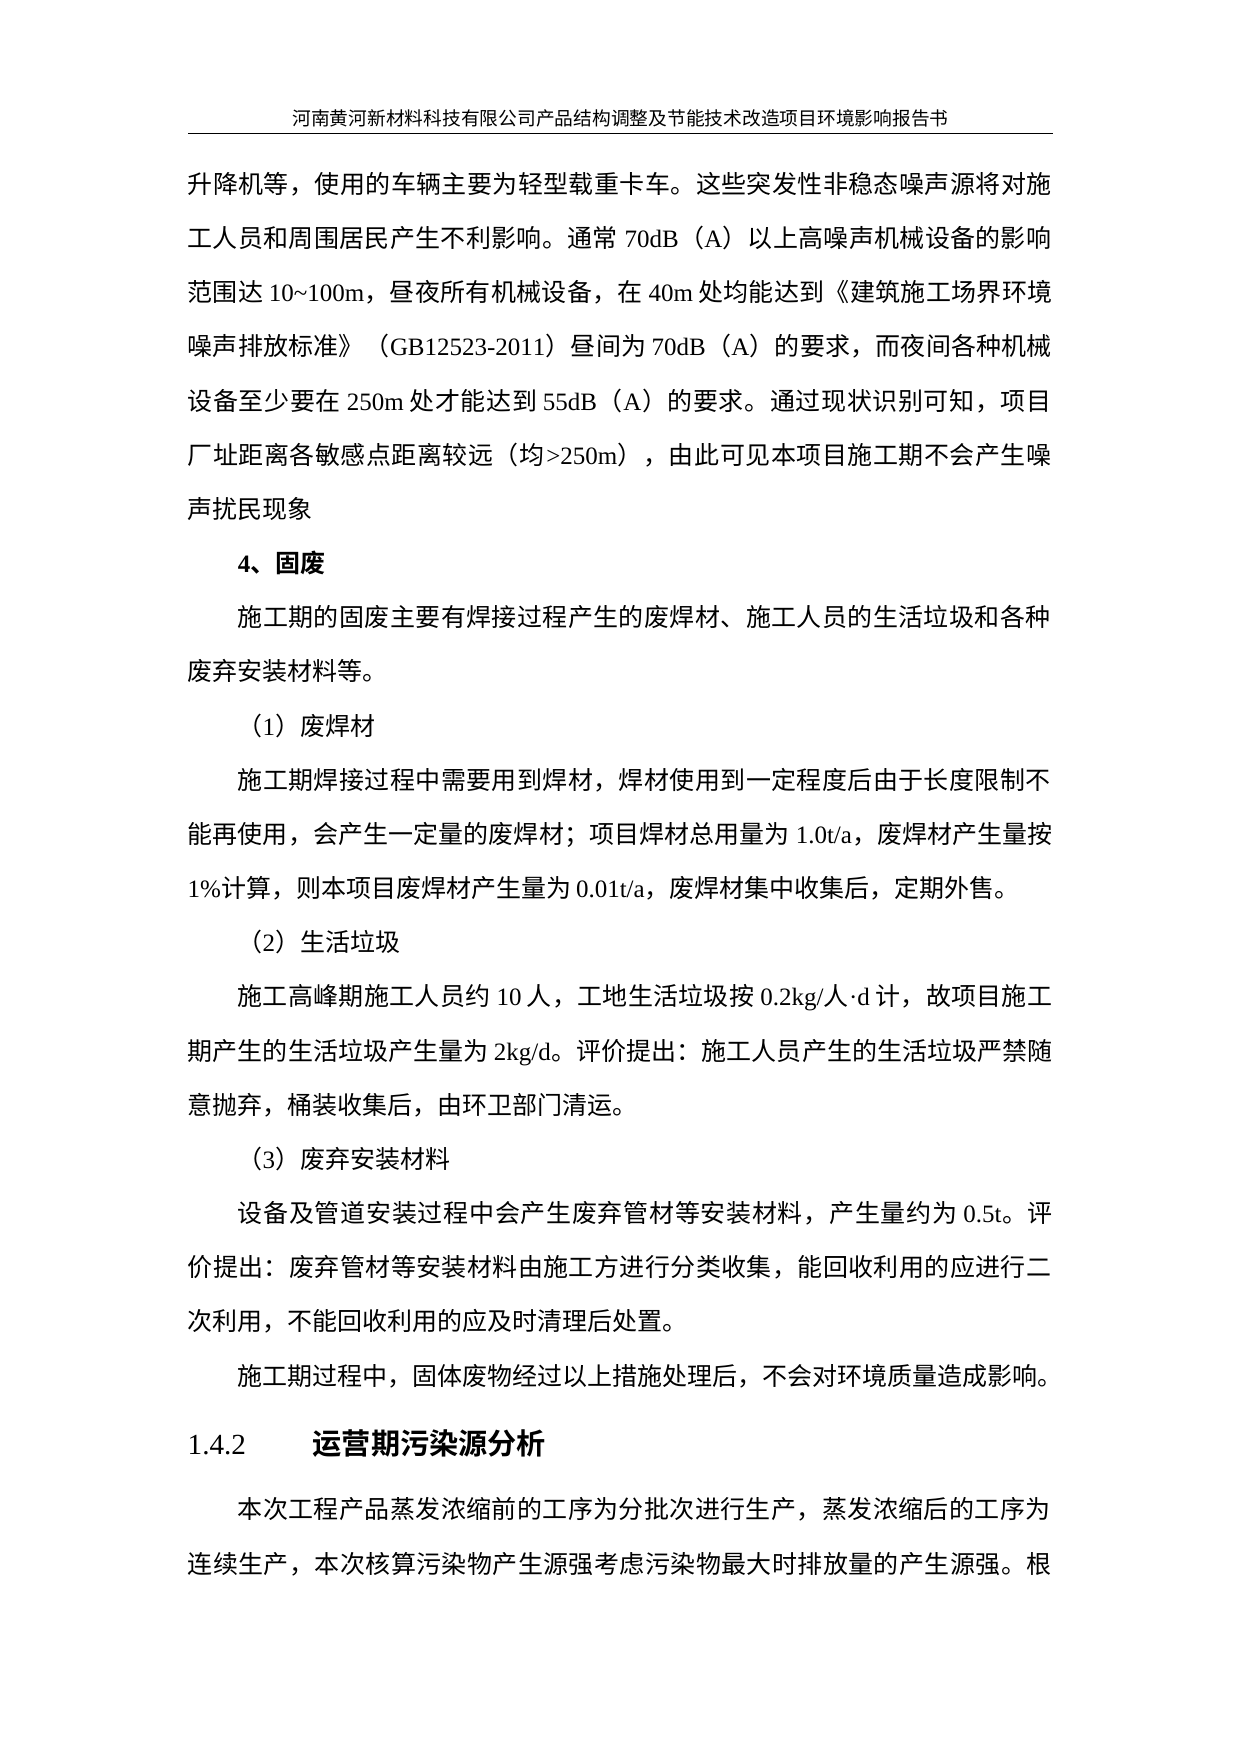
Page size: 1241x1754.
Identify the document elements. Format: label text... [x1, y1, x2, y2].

text （2）生活垃圾 [187, 908, 1053, 962]
text 施工期的固废主要有焊接过程产生的废焊材、施工人员的生活垃圾和各种废弃安装材料等。 [187, 583, 1053, 692]
text （1）废焊材 [187, 692, 1053, 746]
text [187, 150, 1053, 529]
text 施工期焊接过程中需要用到焊材，焊材使用到一定程度后由于长度限制不能再使用，会产生一定量的废焊材；项目焊材总用量为1.0t/a，废焊材产生量按1%计算，则本项目废焊材产生量为0.01t/a，废焊材集中收集后，定期外售。 [187, 746, 1053, 908]
text （3）废弃安装材料 [187, 1125, 1053, 1179]
subtitle 运营期污染源分析 [187, 1421, 1053, 1463]
text 施工期过程中，固体废物经过以上措施处理后，不会对环境质量造成影响。 [187, 1342, 1053, 1396]
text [187, 1476, 1053, 1584]
text 施工高峰期施工人员约10人，工地生活垃圾按0.2kg/人·d计，故项目施工期产生的生活垃圾产生量为2kg/d。评价提出：施工人员产生的生活垃圾严禁随意抛弃，桶装收集后，由环卫部门清运。 [187, 962, 1053, 1125]
text 设备及管道安装过程中会产生废弃管材等安装材料，产生量约为0.5t。评价提出：废弃管材等安装材料由施工方进行分类收集，能回收利用的应进行二次利用，不能回收利用的应及时清理后处置。 [187, 1179, 1053, 1342]
text 4、固废 [187, 529, 1053, 583]
